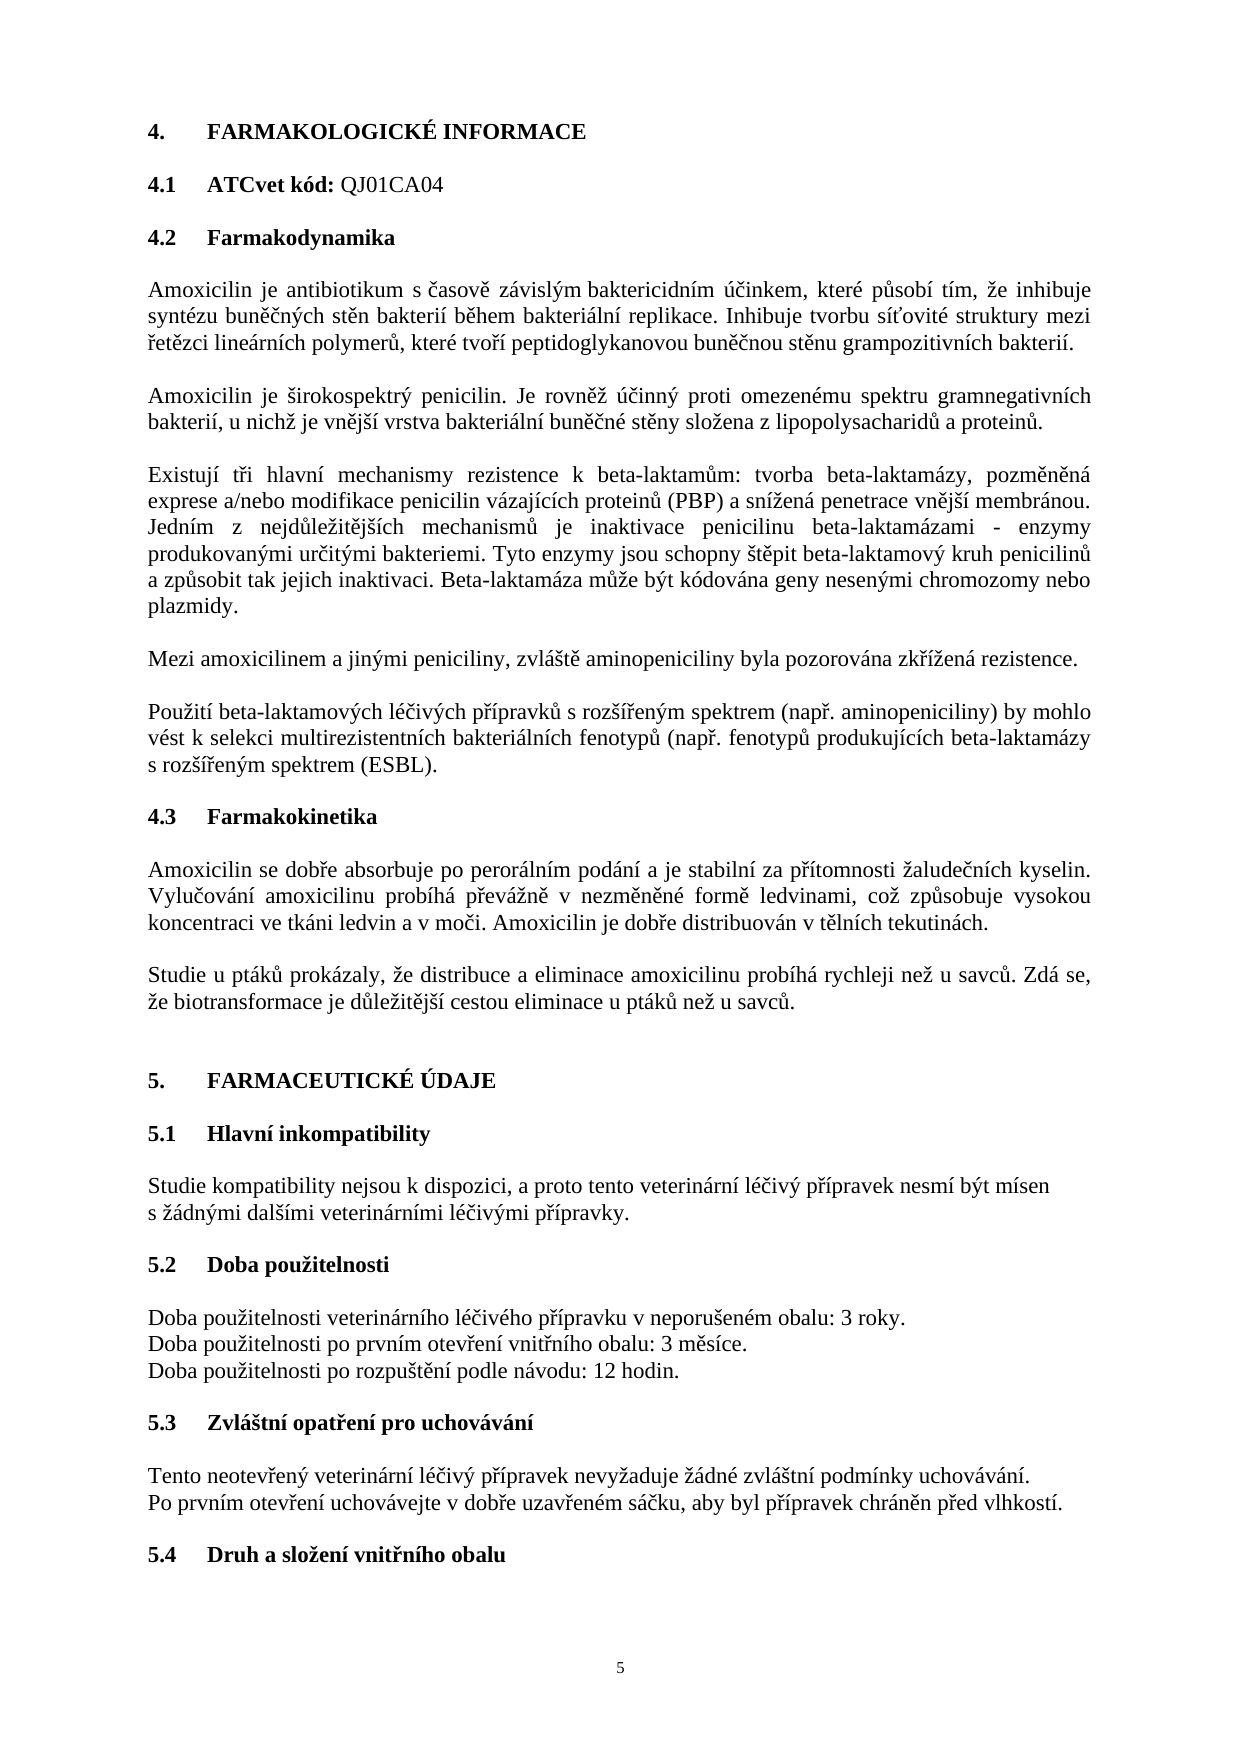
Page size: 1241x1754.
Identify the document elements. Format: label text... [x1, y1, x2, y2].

text Studie kompatibility nejsou k dispozici, a proto tento veterinární léčivý přípravek nesmí být mísen s žádnými dalšími veterinárními léčivými přípravky. [148, 1172, 1092, 1225]
text 5. FARMACEUTICKÉ ÚDAJE [148, 1067, 1092, 1093]
text Mezi amoxicilinem a jinými peniciliny, zvláště aminopeniciliny byla pozorována zkřížená rezistence. [148, 645, 1092, 672]
text 5.3 Zvláštní opatření pro uchovávání [148, 1409, 1092, 1436]
text 4. FARMAKOLOGICKÉ INFORMACE [148, 118, 1092, 144]
text Existují tři hlavní mechanismy rezistence k beta-laktamům: tvorba beta-laktamázy, pozměněná exprese a/nebo modifikace penicilin vázajících proteinů (PBP) a snížená penetrace vnější membránou. Jedním z nejdůležitějších mechanismů je inaktivace penicilinu beta-laktamázami - enzymy produkovanými určitými bakteriemi. Tyto enzymy jsou schopny štěpit beta-laktamový kruh penicilinů a způsobit tak jejich inaktivaci. Beta-laktamáza může být kódována geny nesenými chromozomy nebo plazmidy. [148, 461, 1092, 619]
text Amoxicilin je antibiotikum s časově závislým baktericidním účinkem, které působí tím, že inhibuje syntézu buněčných stěn bakterií během bakteriální replikace. Inhibuje tvorbu síťovité struktury mezi řetězci lineárních polymerů, které tvoří peptidoglykanovou buněčnou stěnu grampozitivních bakterií. [148, 276, 1092, 355]
text Doba použitelnosti po prvním otevření vnitřního obalu: 3 měsíce. [148, 1330, 1092, 1357]
text Studie u ptáků prokázaly, že distribuce a eliminace amoxicilinu probíhá rychleji než u savců. Zdá se, že biotransformace je důležitější cestou eliminace u ptáků než u savců. [148, 961, 1092, 1014]
text 5.1 Hlavní inkompatibility [148, 1119, 1092, 1146]
text 5.2 Doba použitelnosti [148, 1251, 1092, 1278]
text Po prvním otevření uchovávejte v dobře uzavřeném sáčku, aby byl přípravek chráněn před vlhkostí. [148, 1488, 1092, 1515]
text Amoxicilin je širokospektrý penicilin. Je rovněž účinný proti omezenému spektru gramnegativních bakterií, u nichž je vnější vrstva bakteriální buněčné stěny složena z lipopolysacharidů a proteinů. [148, 382, 1092, 434]
text Použití beta-laktamových léčivých přípravků s rozšířeným spektrem (např. aminopeniciliny) by mohlo vést k selekci multirezistentních bakteriálních fenotypů (např. fenotypů produkujících beta-laktamázy s rozšířeným spektrem (ESBL). [148, 698, 1092, 777]
text 5.4 Druh a složení vnitřního obalu [148, 1541, 1092, 1568]
text Doba použitelnosti po rozpuštění podle návodu: 12 hodin. [148, 1357, 1092, 1383]
text Tento neotevřený veterinární léčivý přípravek nevyžaduje žádné zvláštní podmínky uchovávání. [148, 1462, 1092, 1488]
text 4.1 ATCvet kód: QJ01CA04 [148, 171, 1092, 197]
text Doba použitelnosti veterinárního léčivého přípravku v neporušeném obalu: 3 roky. [148, 1304, 1092, 1330]
text Amoxicilin se dobře absorbuje po perorálním podání a je stabilní za přítomnosti žaludečních kyselin. Vylučování amoxicilinu probíhá převážně v nezměněné formě ledvinami, což způsobuje vysokou koncentraci ve tkáni ledvin a v moči. Amoxicilin je dobře distribuován v tělních tekutinách. [148, 856, 1092, 935]
text 4.3 Farmakokinetika [148, 803, 1092, 830]
text 4.2 Farmakodynamika [148, 223, 1092, 250]
